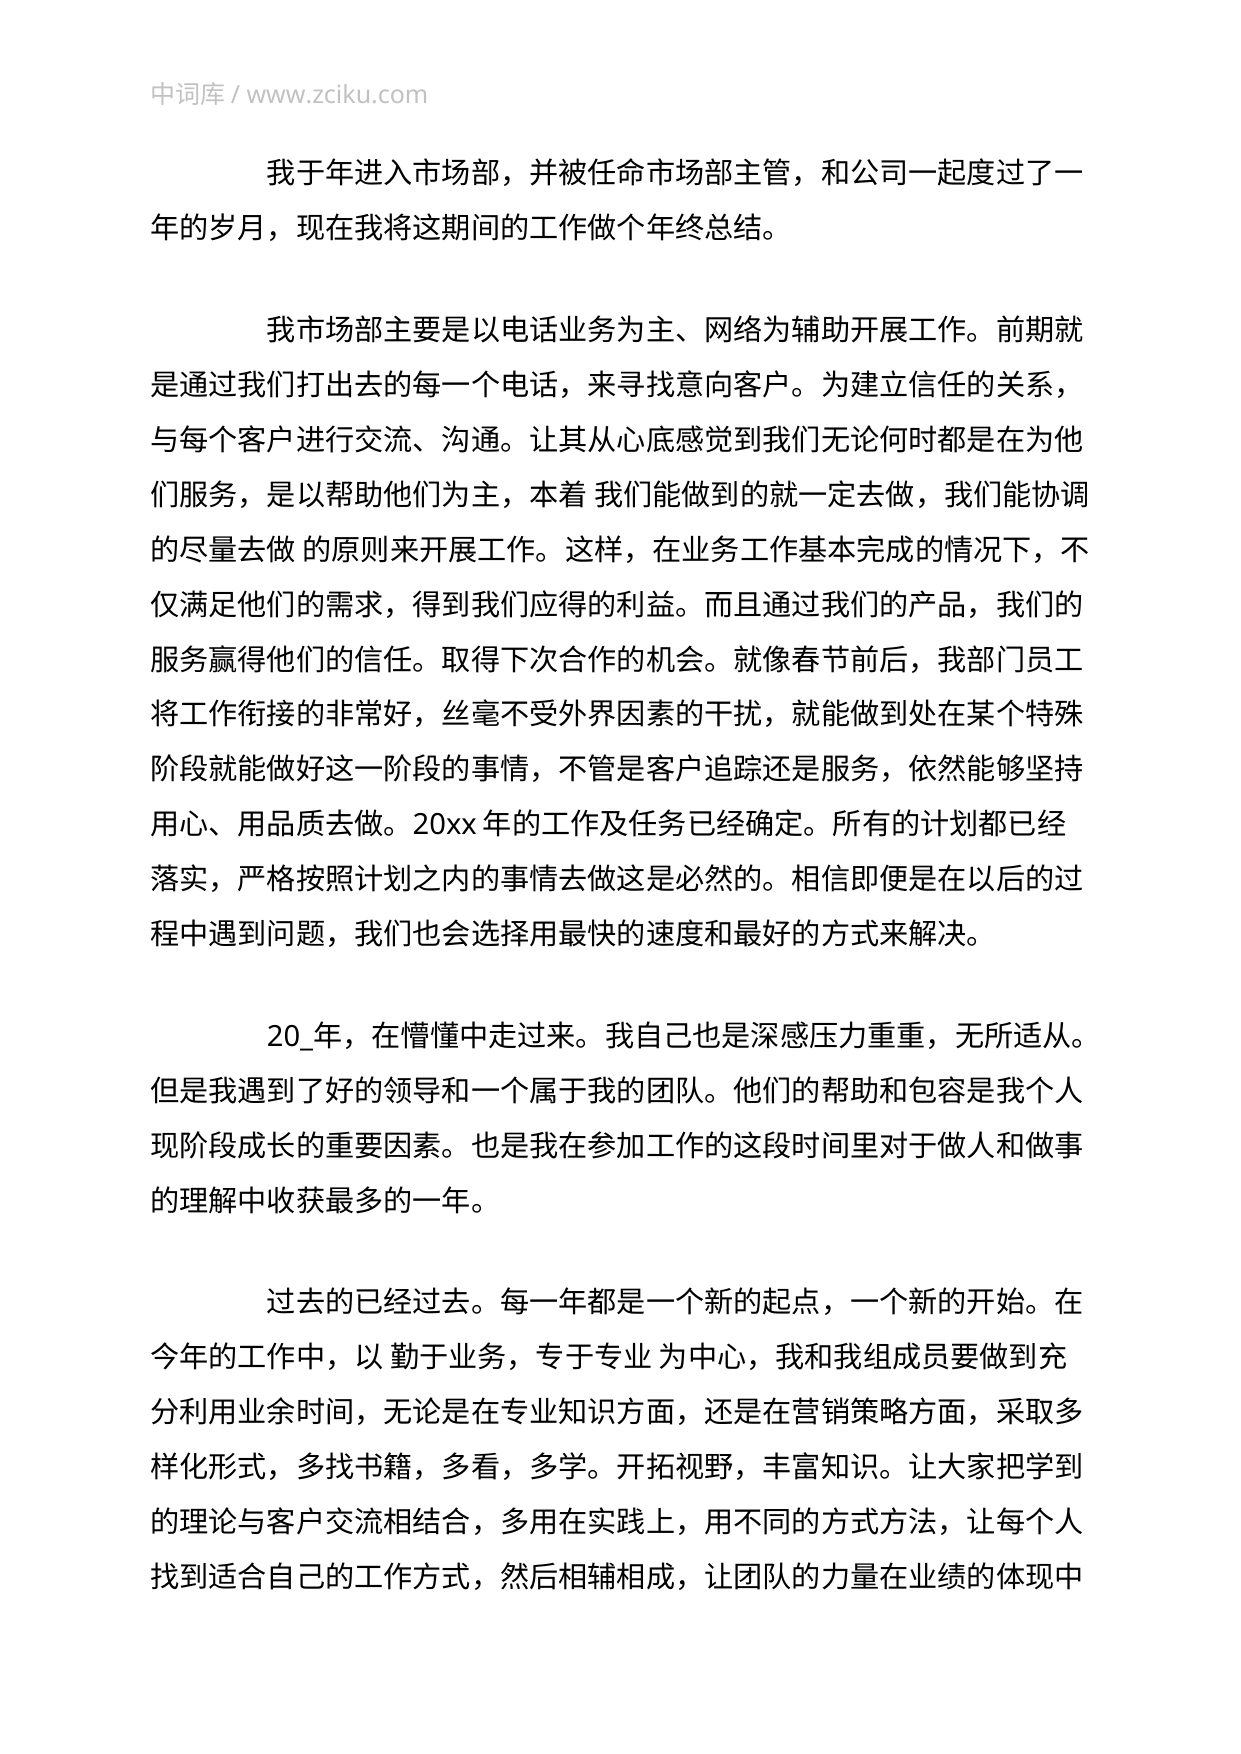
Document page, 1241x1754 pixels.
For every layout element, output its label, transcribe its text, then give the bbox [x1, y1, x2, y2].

text 20_年，在懵懂中走过来。我自己也是深感压力重重，无所适从。但是我遇到了好的领导和一个属于我的团队。他们的帮助和包容是我个人现阶段成长的重要因素。也是我在参加工作的这段时间里对于做人和做事的理解中收获最多的一年。 [150, 1012, 1090, 1219]
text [150, 1279, 1090, 1596]
text 我市场部主要是以电话业务为主、网络为辅助开展工作。前期就是通过我们打出去的每一个电话，来寻找意向客户。为建立信任的关系，与每个客户进行交流、沟通。让其从心底感觉到我们无论何时都是在为他们服务，是以帮助他们为主，本着 我们能做到的就一定去做，我们能协调的尽量去做 的原则来开展工作。这样，在业务工作基本完成的情况下，不仅满足他们的需求，得到我们应得的利益。而且通过我们的产品，我们的服务赢得他们的信任。取得下次合作的机会。就像春节前后，我部门员工将工作衔接的非常好，丝毫不受外界因素的干扰，就能做到处在某个特殊阶段就能做好这一阶段的事情，不管是客户追踪还是服务，依然能够坚持用心、用品质去做。20xx年的工作及任务已经确定。所有的计划都已经落实，严格按照计划之内的事情去做这是必然的。相信即便是在以后的过程中遇到问题，我们也会选择用最快的速度和最好的方式来解决。 [150, 307, 1090, 953]
text 我于年进入市场部，并被任命市场部主管，和公司一起度过了一年的岁月，现在我将这期间的工作做个年终总结。 [150, 150, 1090, 247]
